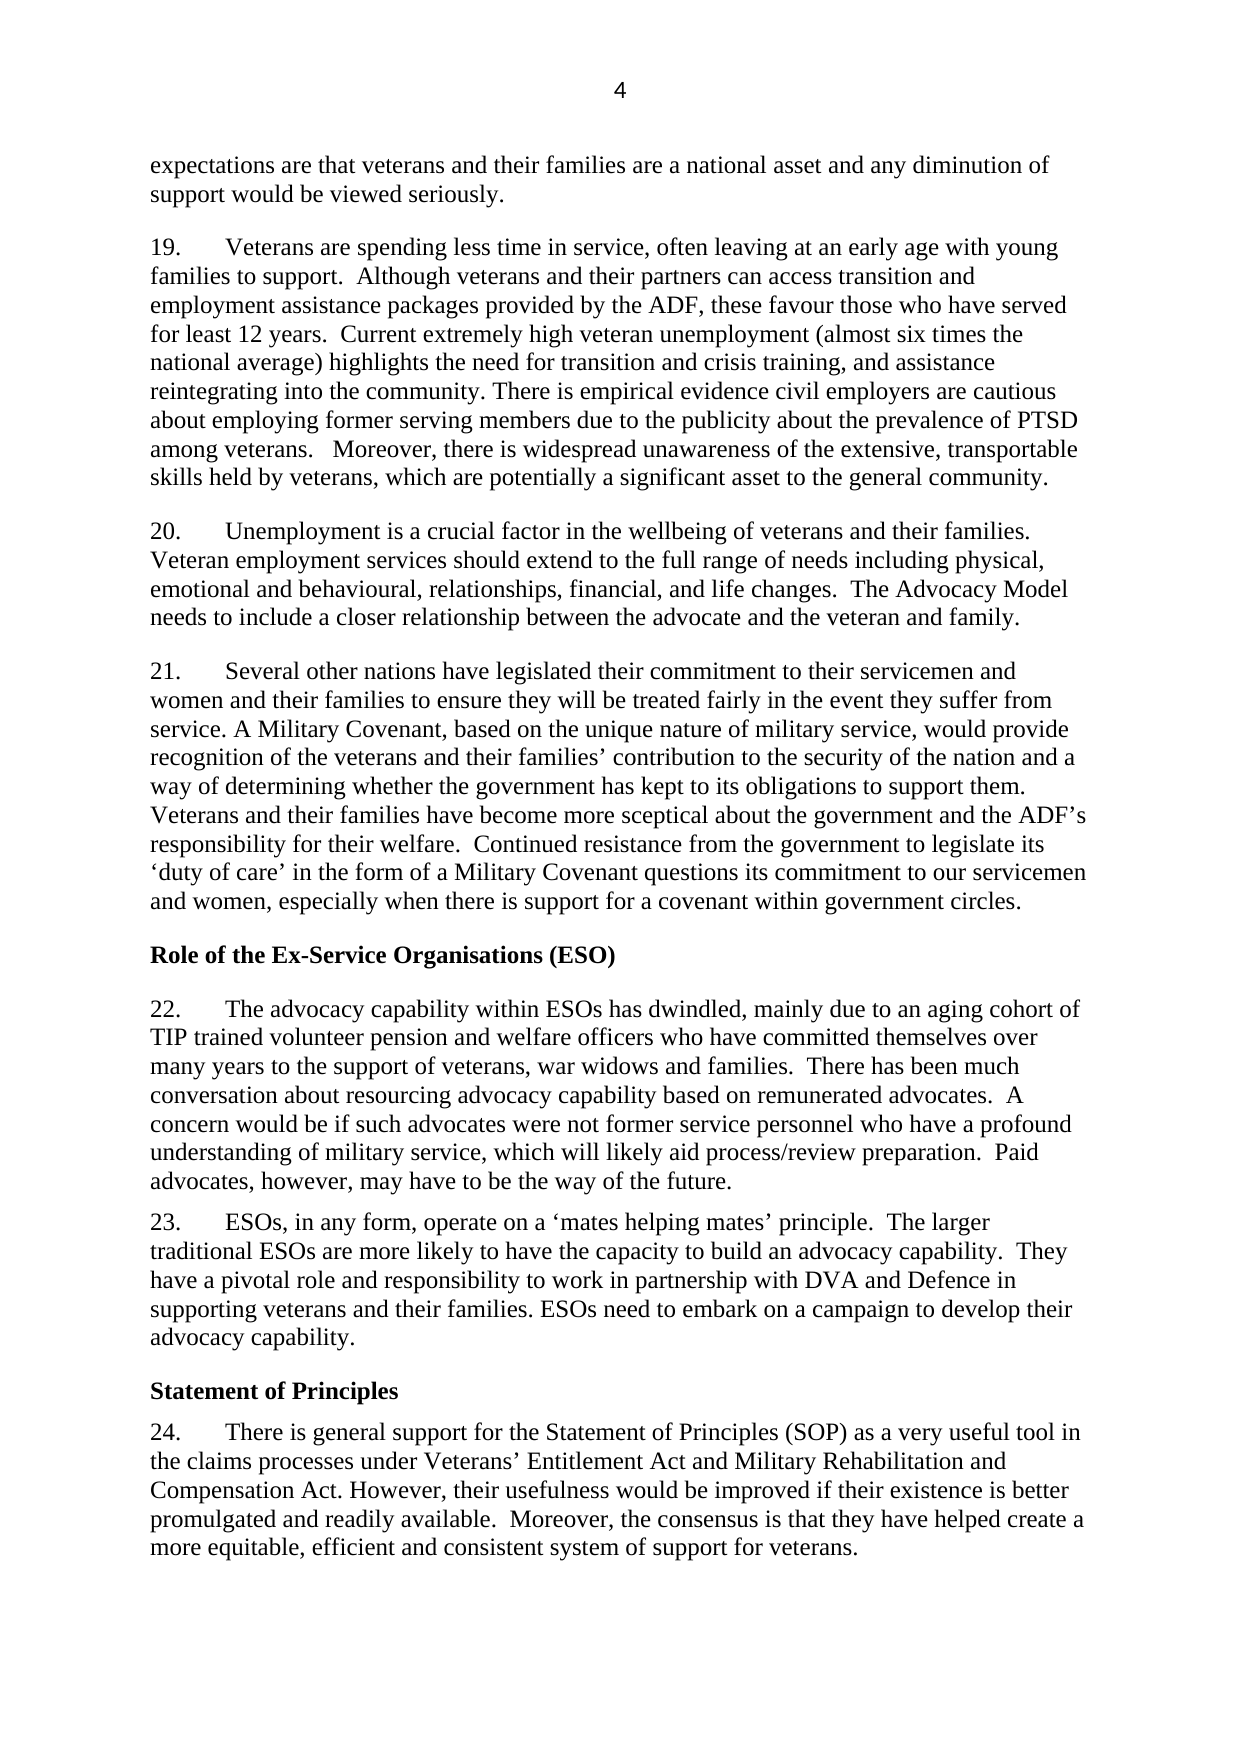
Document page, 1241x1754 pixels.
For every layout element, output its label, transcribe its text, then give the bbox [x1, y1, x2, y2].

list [150, 150, 1090, 207]
text Role of the Ex-Service Organisations (ESO) [150, 940, 1090, 969]
list There is general support for the Statement of Principles (SOP) as a very useful tool in the claims processes under Veterans’ Entitlement Act and Military Rehabilitation and Compensation Act. However, their usefulness would be improved if their existence is better promulgated and readily available. Moreover, the consensus is that they have helped create a more equitable, efficient and consistent system of support for veterans. [150, 1417, 1090, 1561]
list Several other nations have legislated their commitment to their servicemen and women and their families to ensure they will be treated fairly in the event they suffer from service. A Military Covenant, based on the unique nature of military service, would provide recognition of the veterans and their families’ contribution to the security of the nation and a way of determining whether the government has kept to its obligations to support them. Veterans and their families have become more sceptical about the government and the ADF’s responsibility for their welfare. Continued resistance from the government to legislate its ‘duty of care’ in the form of a Military Covenant questions its commitment to our servicemen and women, especially when there is support for a covenant within government circles. [150, 656, 1090, 915]
list Veterans are spending less time in service, often leaving at an early age with young families to support. Although veterans and their partners can access transition and employment assistance packages provided by the ADF, these favour those who have served for least 12 years. Current extremely high veteran unemployment (almost six times the national average) highlights the need for transition and crisis training, and assistance reintegrating into the community. There is empirical evidence civil employers are cautious about employing former serving members due to the publicity about the prevalence of PTSD among veterans. Moreover, there is widespread unawareness of the extensive, transportable skills held by veterans, which are potentially a significant asset to the general community. [150, 232, 1090, 491]
list The advocacy capability within ESOs has dwindled, mainly due to an aging cohort of TIP trained volunteer pension and welfare officers who have committed themselves over many years to the support of veterans, war widows and families. There has been much conversation about resourcing advocacy capability based on remunerated advocates. A concern would be if such advocates were not former service personnel who have a profound understanding of military service, which will likely aid process/review preparation. Paid advocates, however, may have to be the way of the future. [150, 994, 1090, 1195]
text Statement of Principles [150, 1376, 1090, 1405]
list Unemployment is a crucial factor in the wellbeing of veterans and their families. Veteran employment services should extend to the full range of needs including physical, emotional and behavioural, relationships, financial, and life changes. The Advocacy Model needs to include a closer relationship between the advocate and the veteran and family. [150, 516, 1090, 631]
list ESOs, in any form, operate on a ‘mates helping mates’ principle. The larger traditional ESOs are more likely to have the capacity to build an advocacy capability. They have a pivotal role and responsibility to work in partnership with DVA and Defence in supporting veterans and their families. ESOs need to embark on a campaign to develop their advocacy capability. [150, 1207, 1090, 1351]
